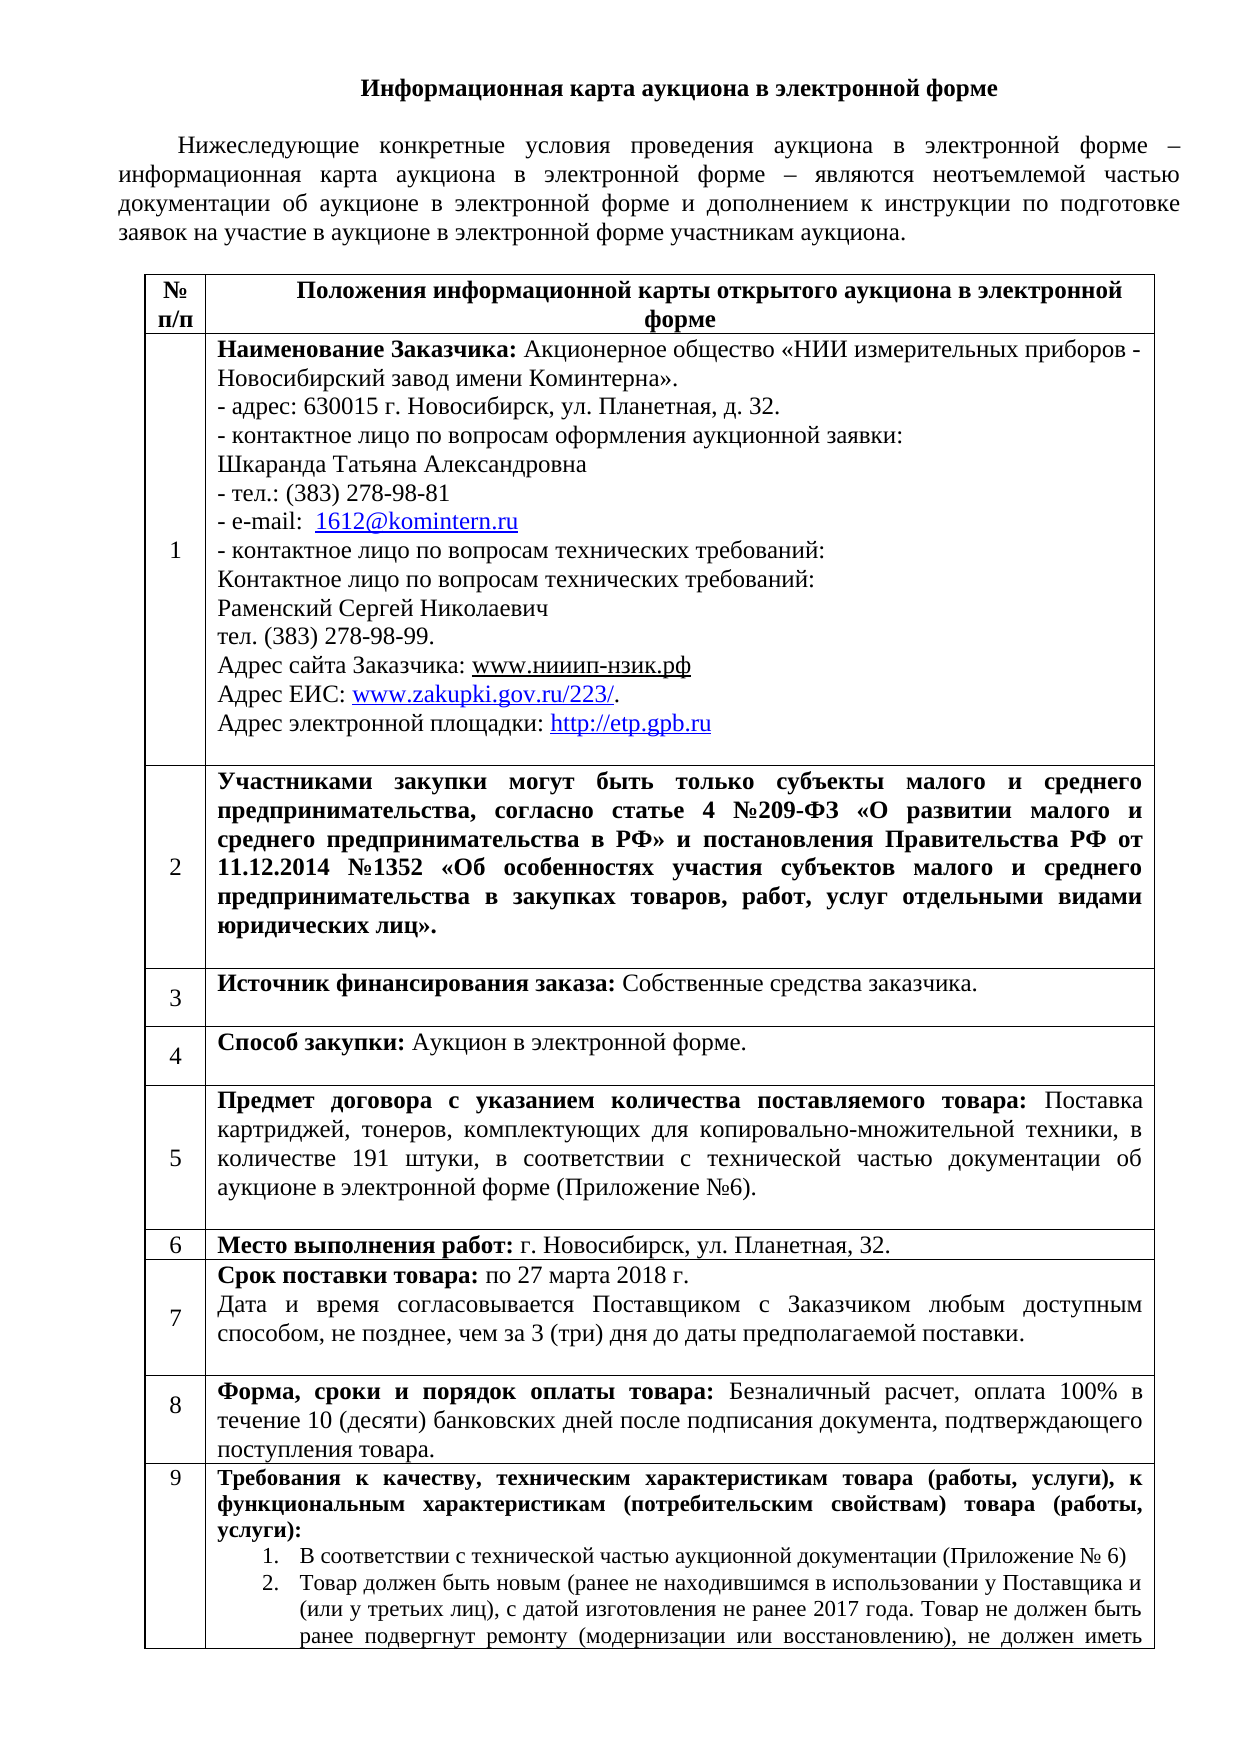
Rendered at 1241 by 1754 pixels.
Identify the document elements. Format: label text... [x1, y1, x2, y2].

text Нижеследующие конкретные условия проведения аукциона в электронной форме – информационная карта аукциона в электронной форме – являются неотъемлемой частью документации об аукционе в электронной форме и дополнением к инструкции по подготовке заявок на участие в аукционе в электронной форме участникам аукциона. [118, 131, 1181, 246]
table_cell 5 [146, 1086, 205, 1229]
table_cell 9 [146, 1464, 205, 1648]
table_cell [206, 1464, 1154, 1648]
table_cell Способ закупки: Аукцион в электронной форме. [206, 1027, 1154, 1084]
table_cell 8 [146, 1376, 205, 1462]
table_cell Участниками закупки могут быть только субъекты малого и среднего предпринимательства, согласно статье 4 №209-ФЗ «О развитии малого и среднего предпринимательства в РФ» и постановления Правительства РФ от 11.12.2014 №1352 «Об особенностях участия субъектов малого и среднего предпринимательства в закупках товаров, работ, услуг отдельными видами юридических лиц». [206, 766, 1154, 967]
table_cell 1 [146, 334, 205, 765]
table_cell Наименование Заказчика: Акционерное общество «НИИ измерительных приборов - Новосибирский завод имени Коминтерна». - адрес: 630015 г. Новосибирск, ул. Планетная, д. 32. - контактное лицо по вопросам оформления аукционной заявки: Шкаранда Татьяна Александровна - тел.: (383) 278-98-81 - e-mail: 1612@komintern.ru - контактное лицо по вопросам технических требований: Контактное лицо по вопросам технических требований: Раменский Сергей Николаевич тел. (383) 278-98-99. Адрес сайта Заказчика: www.нииип-нзик.рф Адрес ЕИС: www.zakupki.gov.ru/223/. Адрес электронной площадки: http://etp.gpb.ru [206, 334, 1154, 765]
table_cell 6 [146, 1230, 205, 1259]
table_header № п/п [146, 275, 205, 333]
table_cell Источник финансирования заказа: Собственные средства заказчика. [206, 969, 1154, 1026]
table_cell Предмет договора с указанием количества поставляемого товара: Поставка картриджей, тонеров, комплектующих для копировально-множительной техники, в количестве 191 штуки, в соответствии с технической частью документации об аукционе в электронной форме (Приложение №6). [206, 1086, 1154, 1229]
table_cell 7 [146, 1260, 205, 1375]
table_cell Форма, сроки и порядок оплаты товара: Безналичный расчет, оплата 100% в течение 10 (десяти) банковских дней после подписания документа, подтверждающего поступления товара. [206, 1376, 1154, 1462]
table_cell 2 [146, 766, 205, 967]
table_cell 3 [146, 969, 205, 1026]
table_header Положения информационной карты открытого аукциона в электронной форме [206, 275, 1154, 333]
table_cell Место выполнения работ: г. Новосибирск, ул. Планетная, 32. [206, 1230, 1154, 1259]
text Информационная карта аукциона в электронной форме [118, 73, 1181, 102]
table_cell Срок поставки товара: по 27 марта 2018 г. Дата и время согласовывается Поставщиком с Заказчиком любым доступным способом, не позднее, чем за 3 (три) дня до даты предполагаемой поставки. [206, 1260, 1154, 1375]
table_cell 4 [146, 1027, 205, 1084]
